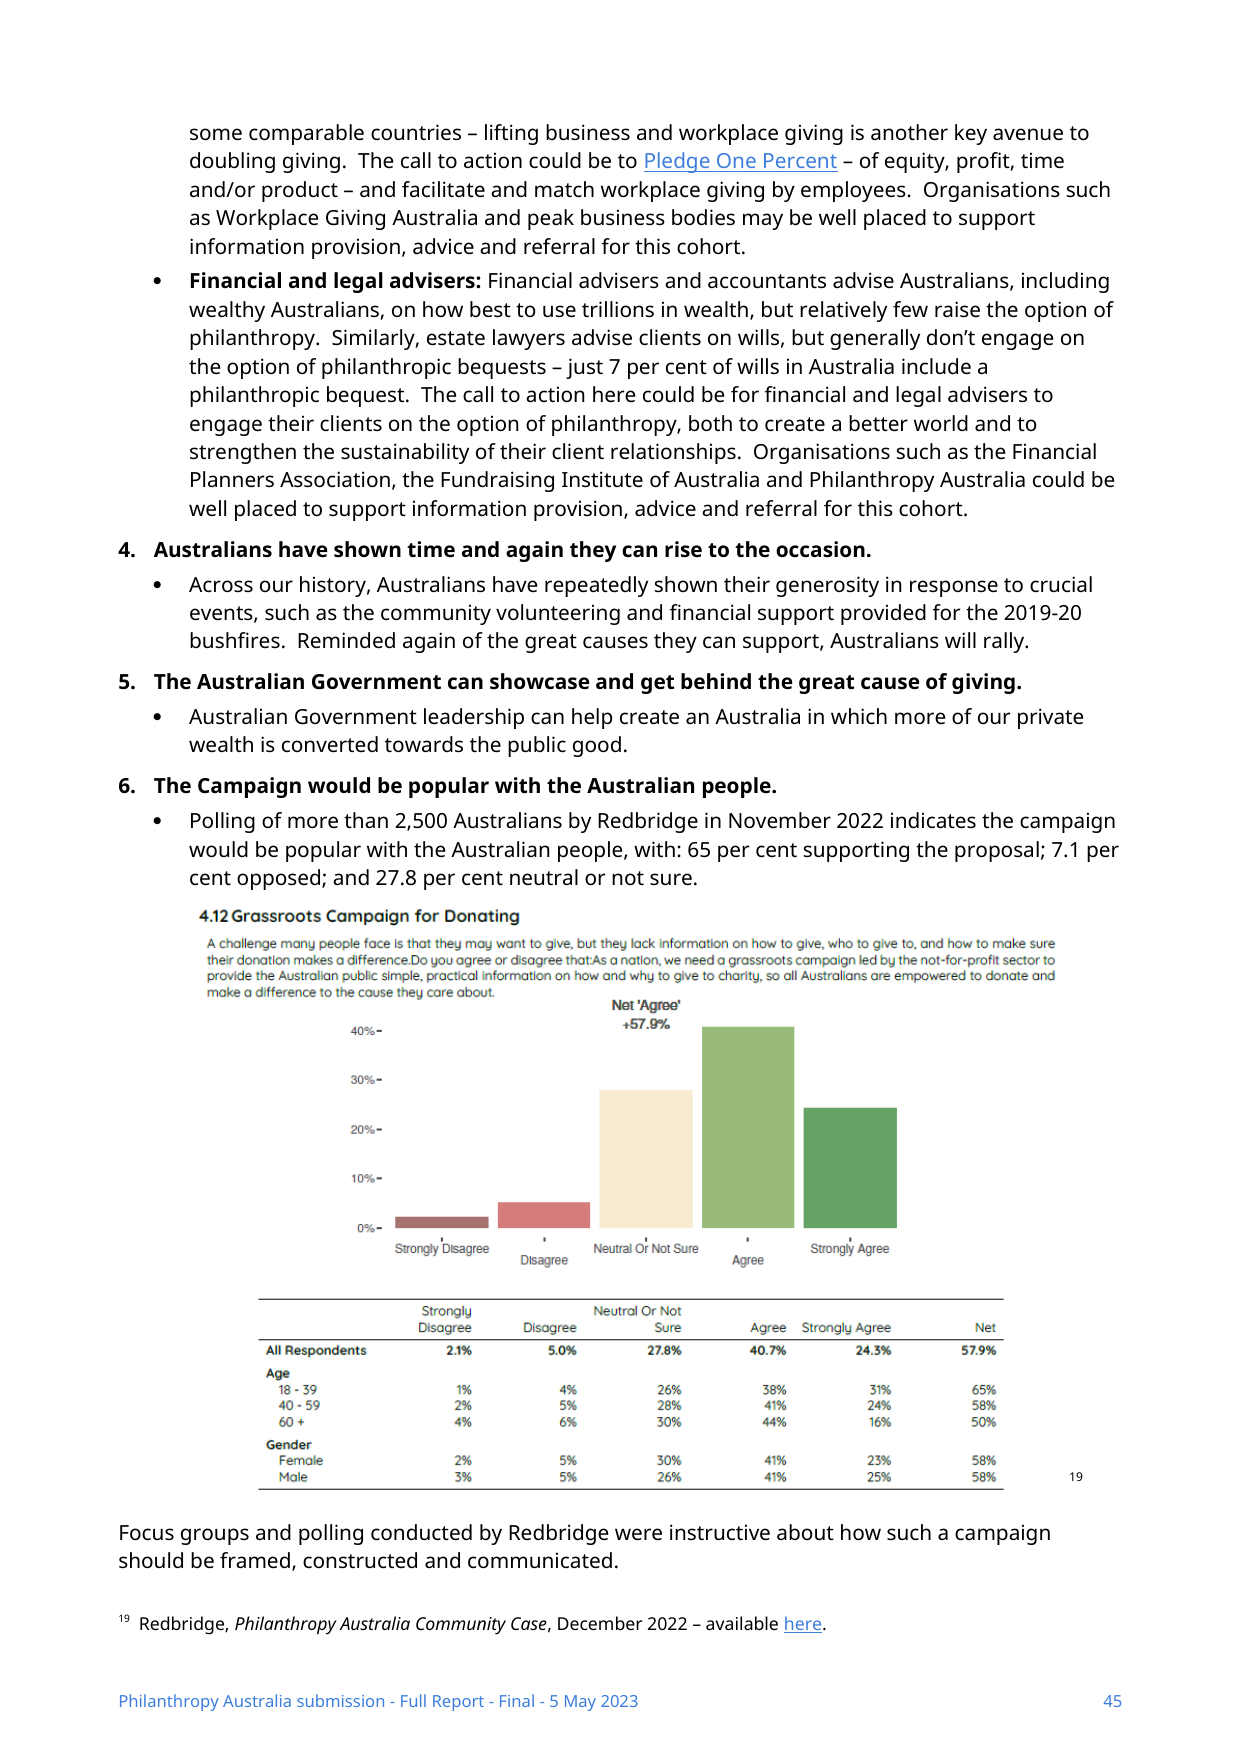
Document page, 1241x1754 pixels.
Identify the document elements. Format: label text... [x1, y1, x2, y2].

text Focus groups and polling conducted by Redbridge were instructive about how such a campaign should be framed, constructed and communicated. [118, 1518, 1122, 1575]
list Across our history, Australians have repeatedly shown their generosity in response to crucial events, such as the community volunteering and financial support provided for the 2019-20 bushfires. Reminded again of the great causes they can support, Australians will rally. [153, 570, 1122, 655]
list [153, 118, 1122, 260]
list The Campaign would be popular with the Australian people. [118, 772, 1122, 800]
list Polling of more than 2,500 Australians by Redbridge in November 2022 indicates the campaign would be popular with the Australian people, with: 65 per cent supporting the proposal; 7.1 per cent opposed; and 27.8 per cent neutral or not sure. [153, 806, 1122, 892]
list The Australian Government can showcase and get behind the great cause of giving. [118, 667, 1122, 696]
list Financial and legal advisers: Financial advisers and accountants advise Australians, including wealthy Australians, on how best to use trillions in wealth, but relatively few raise the option of philanthropy. Similarly, estate lawyers advise clients on wills, but generally don’t engage on the option of philanthropic bequests – just 7 per cent of wills in Australia include a philanthropic bequest. The call to action here could be for financial and legal advisers to engage their clients on the option of philanthropy, both to create a better world and to strengthen the sustainability of their client relationships. Organisations such as the Financial Planners Association, the Fundraising Institute of Australia and Philanthropy Australia could be well placed to support information provision, advice and referral for this cohort. [153, 267, 1122, 522]
list Australians have shown time and again they can rise to the occasion. [118, 535, 1122, 563]
list Australian Government leadership can help create an Australia in which more of our private wealth is converted towards the public good. [153, 702, 1122, 759]
picture [188, 897, 1069, 1491]
